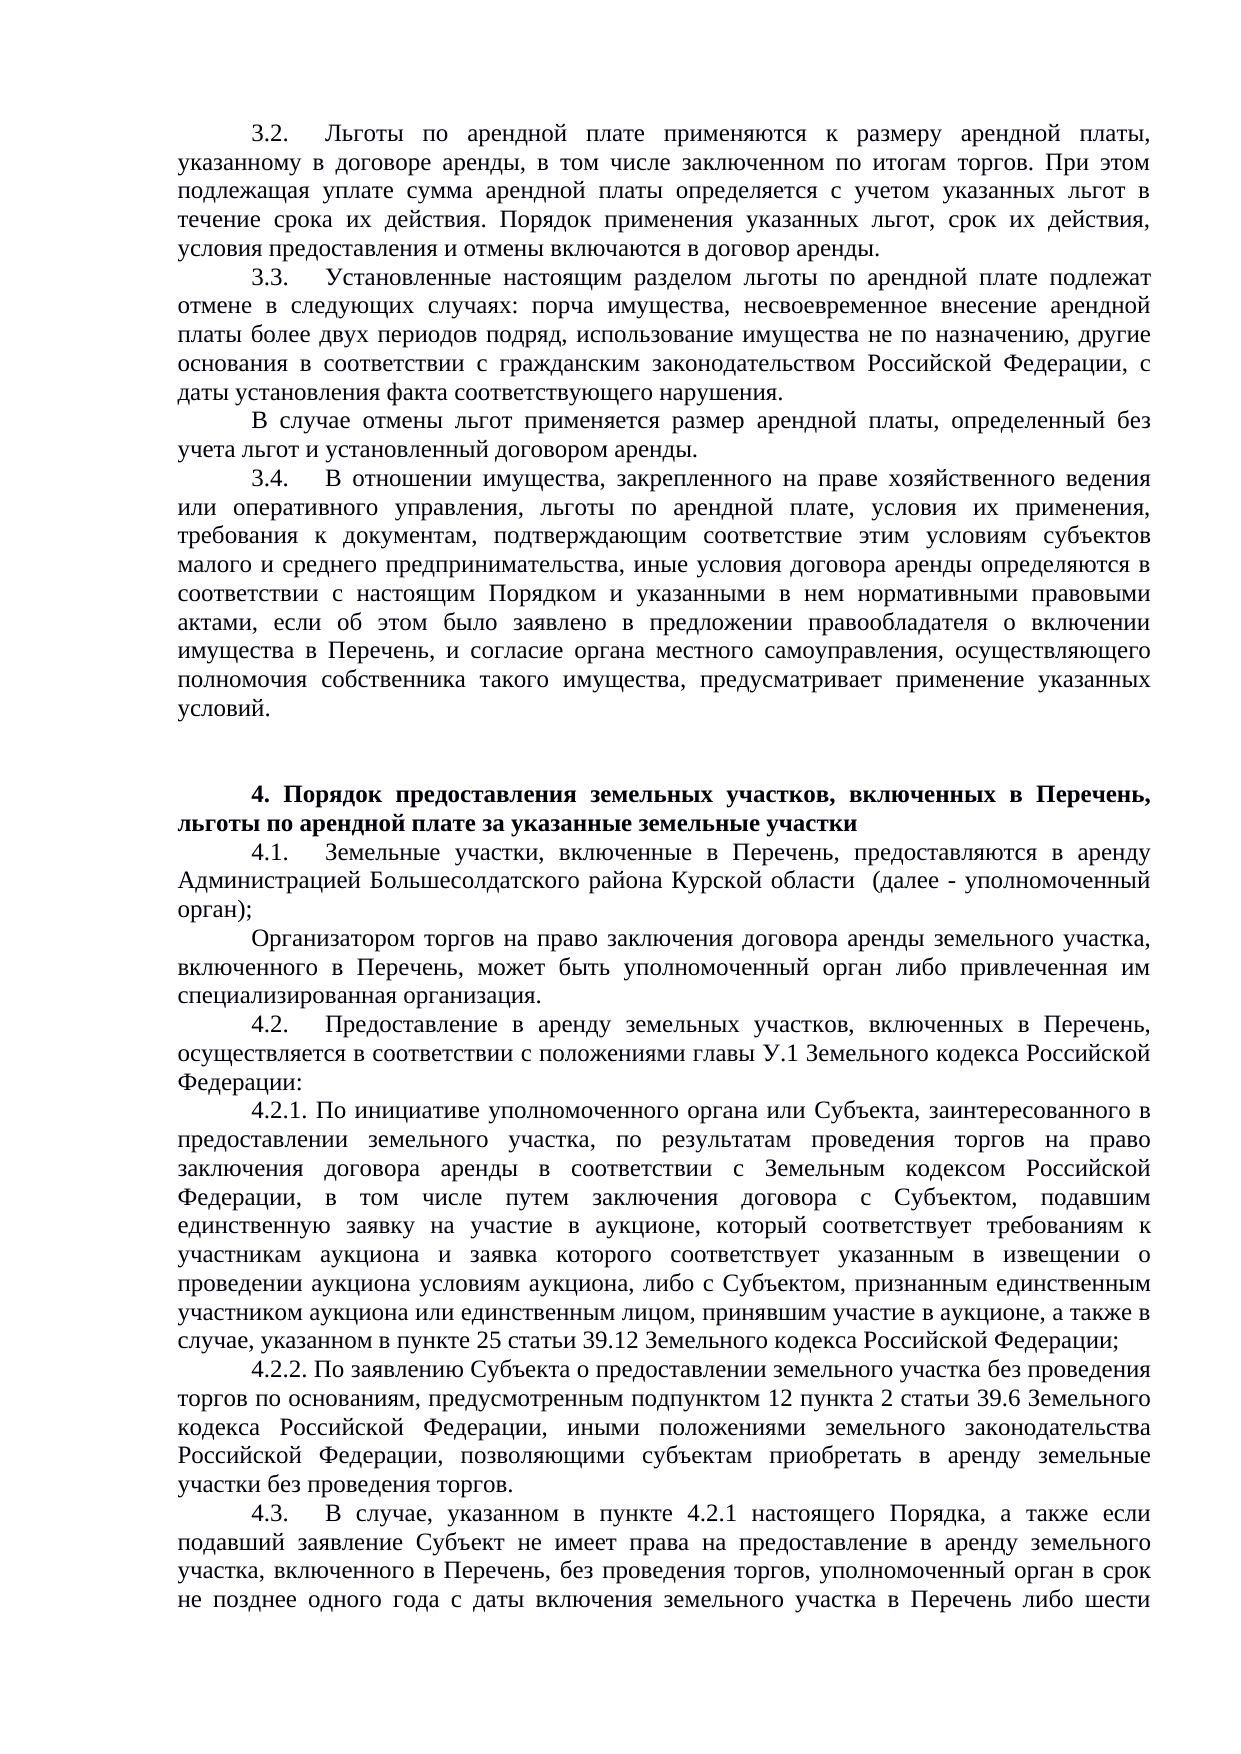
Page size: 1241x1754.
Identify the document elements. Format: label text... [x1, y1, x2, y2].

text 3.3. Установленные настоящим разделом льготы по арендной плате подлежат отмене в следующих случаях: порча имущества, несвоевременное внесение арендной платы более двух периодов подряд, использование имущества не по назначению, другие основания в соответствии с гражданским законодательством Российской Федерации, с даты установления факта соответствующего нарушения. [177, 262, 1152, 406]
text 3.4. В отношении имущества, закрепленного на праве хозяйственного ведения или оперативного управления, льготы по арендной плате, условия их применения, требования к документам, подтверждающим соответствие этим условиям субъектов малого и среднего предпринимательства, иные условия договора аренды определяются в соответствии с настоящим Порядком и указанными в нем нормативными правовыми актами, если об этом было заявлено в предложении правообладателя о включении имущества в Перечень, и согласие органа местного самоуправления, осуществляющего полномочия собственника такого имущества, предусматривает применение указанных условий. [177, 463, 1152, 722]
text Организатором торгов на право заключения договора аренды земельного участка, включенного в Перечень, может быть уполномоченный орган либо привлеченная им специализированная организация. [177, 923, 1152, 1009]
text 3.2. Льготы по арендной плате применяются к размеру арендной платы, указанному в договоре аренды, в том числе заключенном по итогам торгов. При этом подлежащая уплате сумма арендной платы определяется с учетом указанных льгот в течение срока их действия. Порядок применения указанных льгот, срок их действия, условия предоставления и отмены включаются в договор аренды. [177, 118, 1152, 262]
text В случае отмены льгот применяется размер арендной платы, определенный без учета льгот и установленный договором аренды. [177, 406, 1152, 463]
text 4. Порядок предоставления земельных участков, включенных в Перечень, льготы по арендной плате за указанные земельные участки [177, 779, 1152, 837]
text 4.2. Предоставление в аренду земельных участков, включенных в Перечень, осуществляется в соответствии с положениями главы У.1 Земельного кодекса Российской Федерации: [177, 1009, 1152, 1096]
text 4.2.1. По инициативе уполномоченного органа или Субъекта, заинтересованного в предоставлении земельного участка, по результатам проведения торгов на право заключения договора аренды в соответствии с Земельным кодексом Российской Федерации, в том числе путем заключения договора с Субъектом, подавшим единственную заявку на участие в аукционе, который соответствует требованиям к участникам аукциона и заявка которого соответствует указанным в извещении о проведении аукциона условиям аукциона, либо с Субъектом, признанным единственным участником аукциона или единственным лицом, принявшим участие в аукционе, а также в случае, указанном в пункте 25 статьи 39.12 Земельного кодекса Российской Федерации; [177, 1096, 1152, 1354]
text 4.1. Земельные участки, включенные в Перечень, предоставляются в аренду Администрацией Большесолдатского района Курской области (далее - уполномоченный орган); [177, 837, 1152, 923]
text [177, 1498, 1152, 1613]
text 4.2.2. По заявлению Субъекта о предоставлении земельного участка без проведения торгов по основаниям, предусмотренным подпунктом 12 пункта 2 статьи 39.6 Земельного кодекса Российской Федерации, иными положениями земельного законодательства Российской Федерации, позволяющими субъектам приобретать в аренду земельные участки без проведения торгов. [177, 1354, 1152, 1498]
